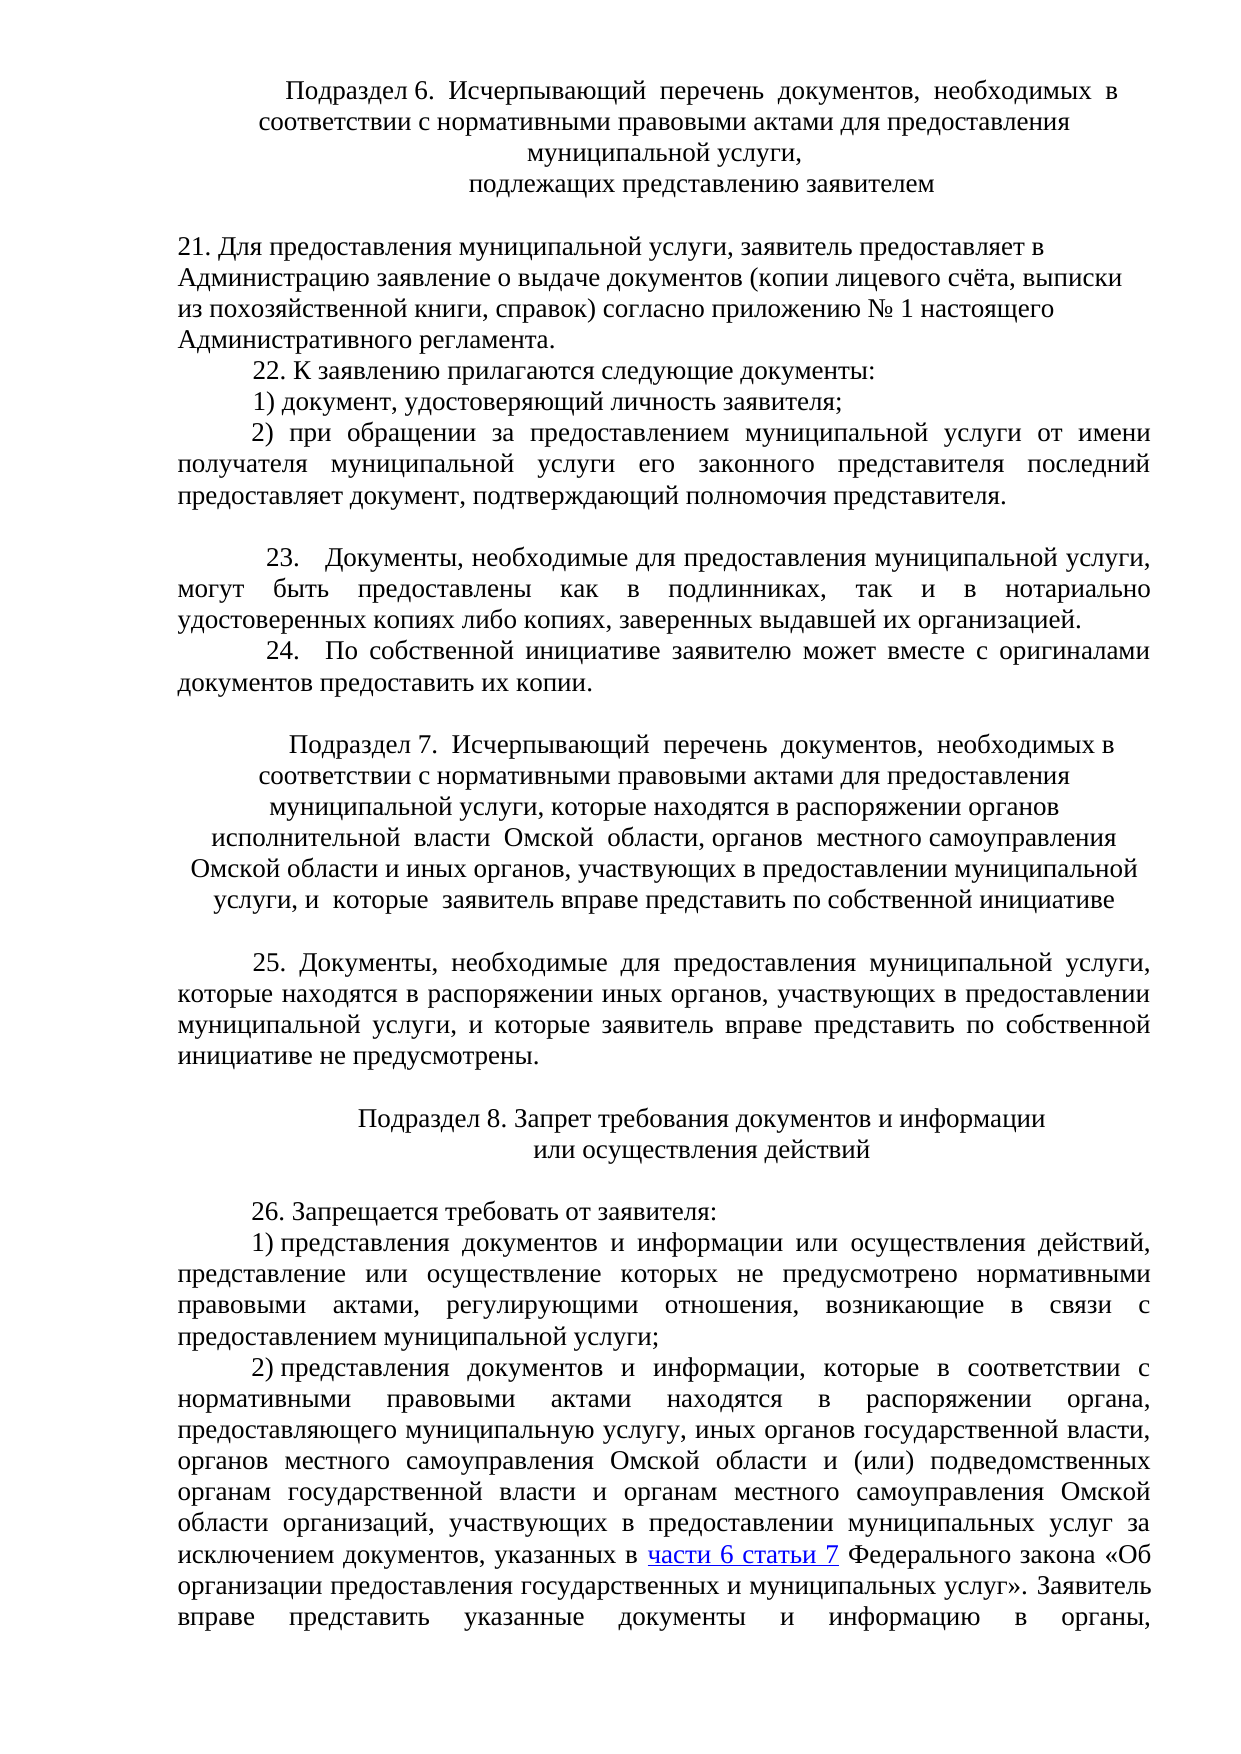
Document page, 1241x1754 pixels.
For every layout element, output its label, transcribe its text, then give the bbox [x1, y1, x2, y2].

text Подраздел 6. Исчерпывающий перечень документов, необходимых в соответствии с нормативными правовыми актами для предоставления муниципальной услуги, [177, 74, 1152, 167]
text Подраздел 7. Исчерпывающий перечень документов, необходимых в соответствии с нормативными правовыми актами для предоставления муниципальной услуги, которые находятся в распоряжении органов исполнительной власти Омской области, органов местного самоуправления Омской области и иных органов, участвующих в предоставлении муниципальной услуги, и которые заявитель вправе представить по собственной инициативе [177, 728, 1152, 915]
text Подраздел 8. Запрет требования документов и информации [177, 1102, 1152, 1133]
text 21. Для предоставления муниципальной услуги, заявитель предоставляет в Администрацию заявление о выдаче документов (копии лицевого счёта, выписки из похозяйственной книги, справок) согласно приложению № 1 настоящего Административного регламента. [177, 229, 1152, 354]
text 2) при обращении за предоставлением муниципальной услуги от имени получателя муниципальной услуги его законного представителя последний предоставляет документ, подтверждающий полномочия представителя. [177, 416, 1152, 510]
text 1) представления документов и информации или осуществления действий, представление или осуществление которых не предусмотрено нормативными правовыми актами, регулирующими отношения, возникающие в связи с предоставлением муниципальной услуги; [177, 1226, 1152, 1351]
text или осуществления действий [177, 1133, 1152, 1164]
text подлежащих представлению заявителем [177, 167, 1152, 198]
text 22. К заявлению прилагаются следующие документы: [252, 354, 1152, 385]
text 26. Запрещается требовать от заявителя: [177, 1195, 1152, 1226]
text 1) документ, удостоверяющий личность заявителя; [252, 385, 1152, 416]
text 25. Документы, необходимые для предоставления муниципальной услуги, которые находятся в распоряжении иных органов, участвующих в предоставлении муниципальной услуги, и которые заявитель вправе представить по собственной инициативе не предусмотрены. [177, 946, 1152, 1071]
list Документы, необходимые для предоставления муниципальной услуги, могут быть предоставлены как в подлинниках, так и в нотариально удостоверенных копиях либо копиях, заверенных выдавшей их организацией. [177, 541, 1152, 634]
list По собственной инициативе заявителю может вместе с оригиналами документов предоставить их копии. [177, 634, 1152, 697]
